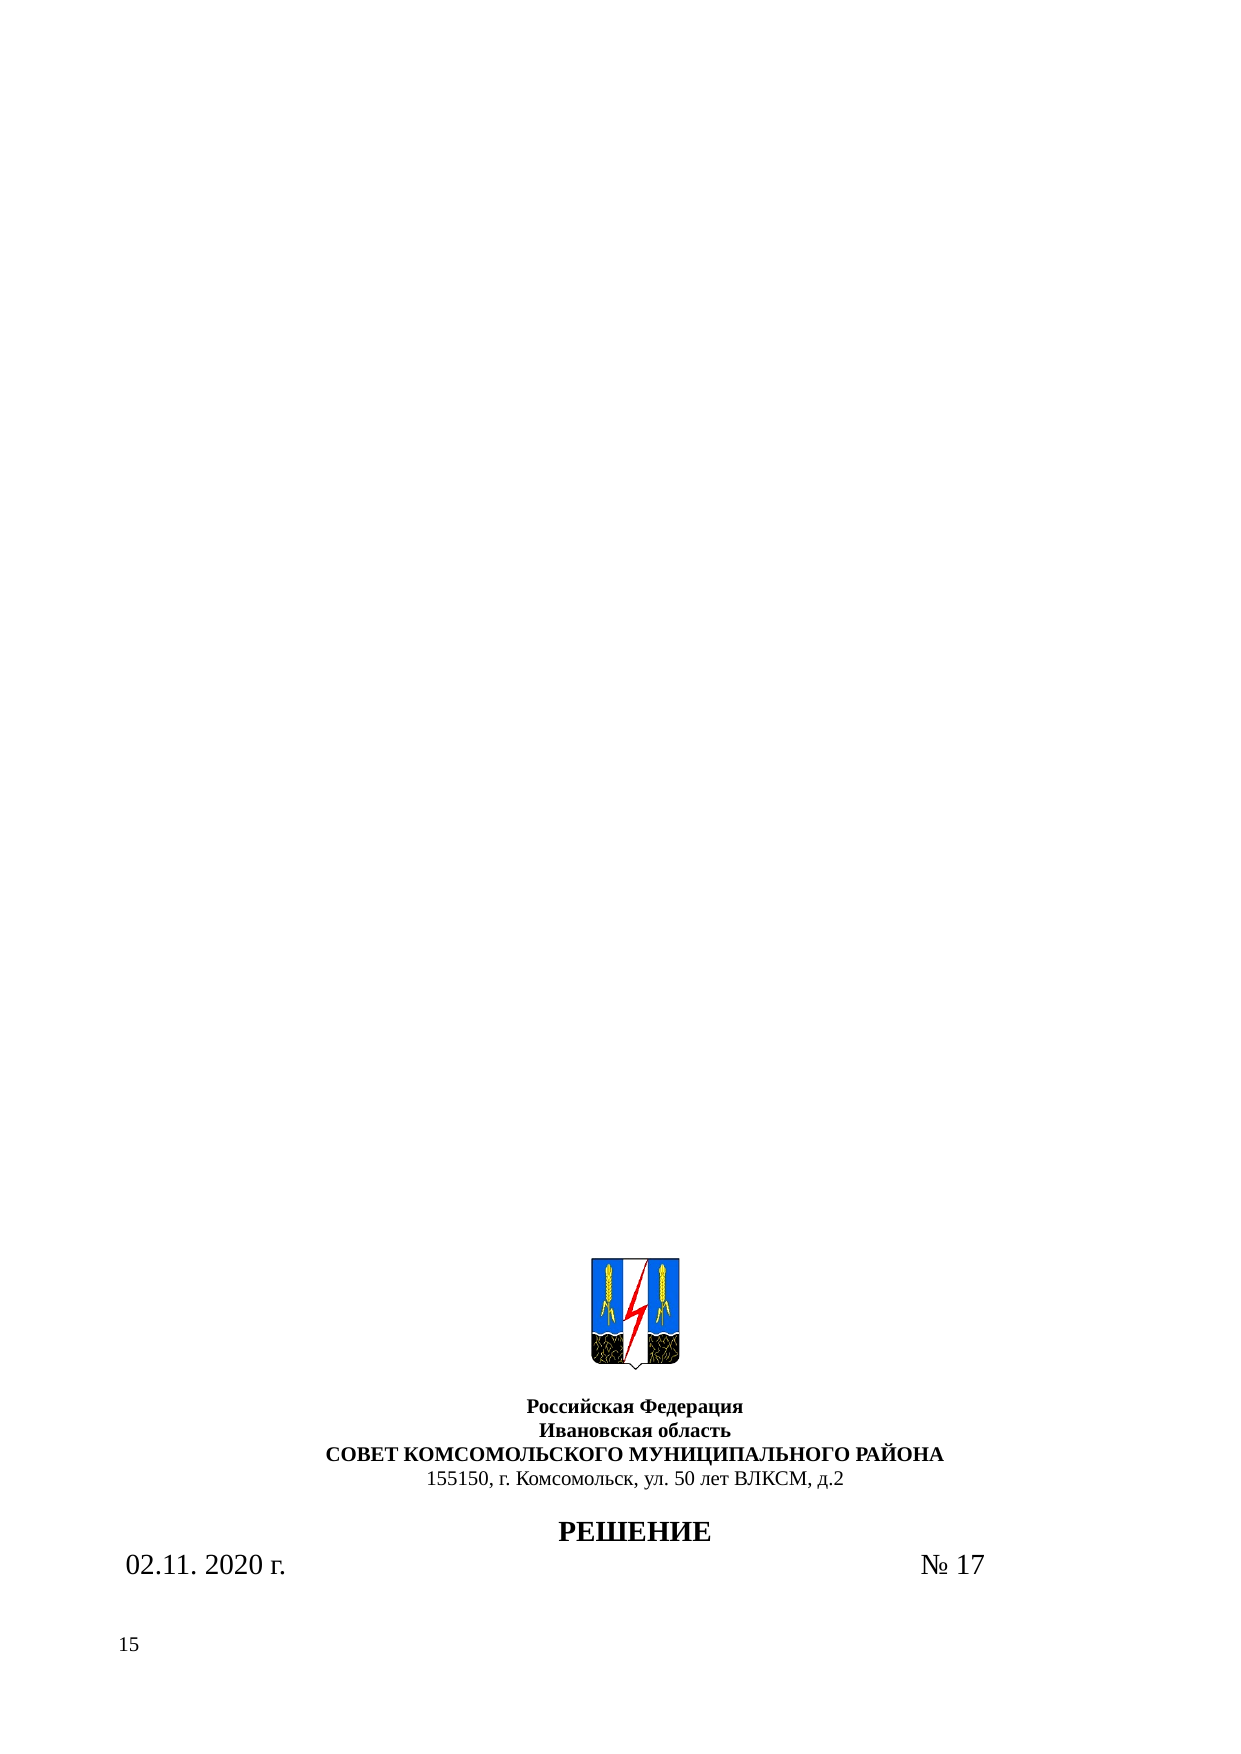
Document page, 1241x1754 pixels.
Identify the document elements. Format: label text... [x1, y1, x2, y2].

text Российская Федерация [118, 1393, 1152, 1418]
text РЕШЕНИЕ [118, 1514, 1152, 1547]
text 02.11. 2020 г. № 17 [118, 1547, 1152, 1581]
text 155150, г. Комсомольск, ул. 50 лет ВЛКСМ, д.2 [118, 1466, 1152, 1490]
text Ивановская область [118, 1418, 1152, 1442]
text СОВЕТ КОМСОМОЛЬСКОГО МУНИЦИПАЛЬНОГО РАЙОНА [118, 1442, 1152, 1466]
